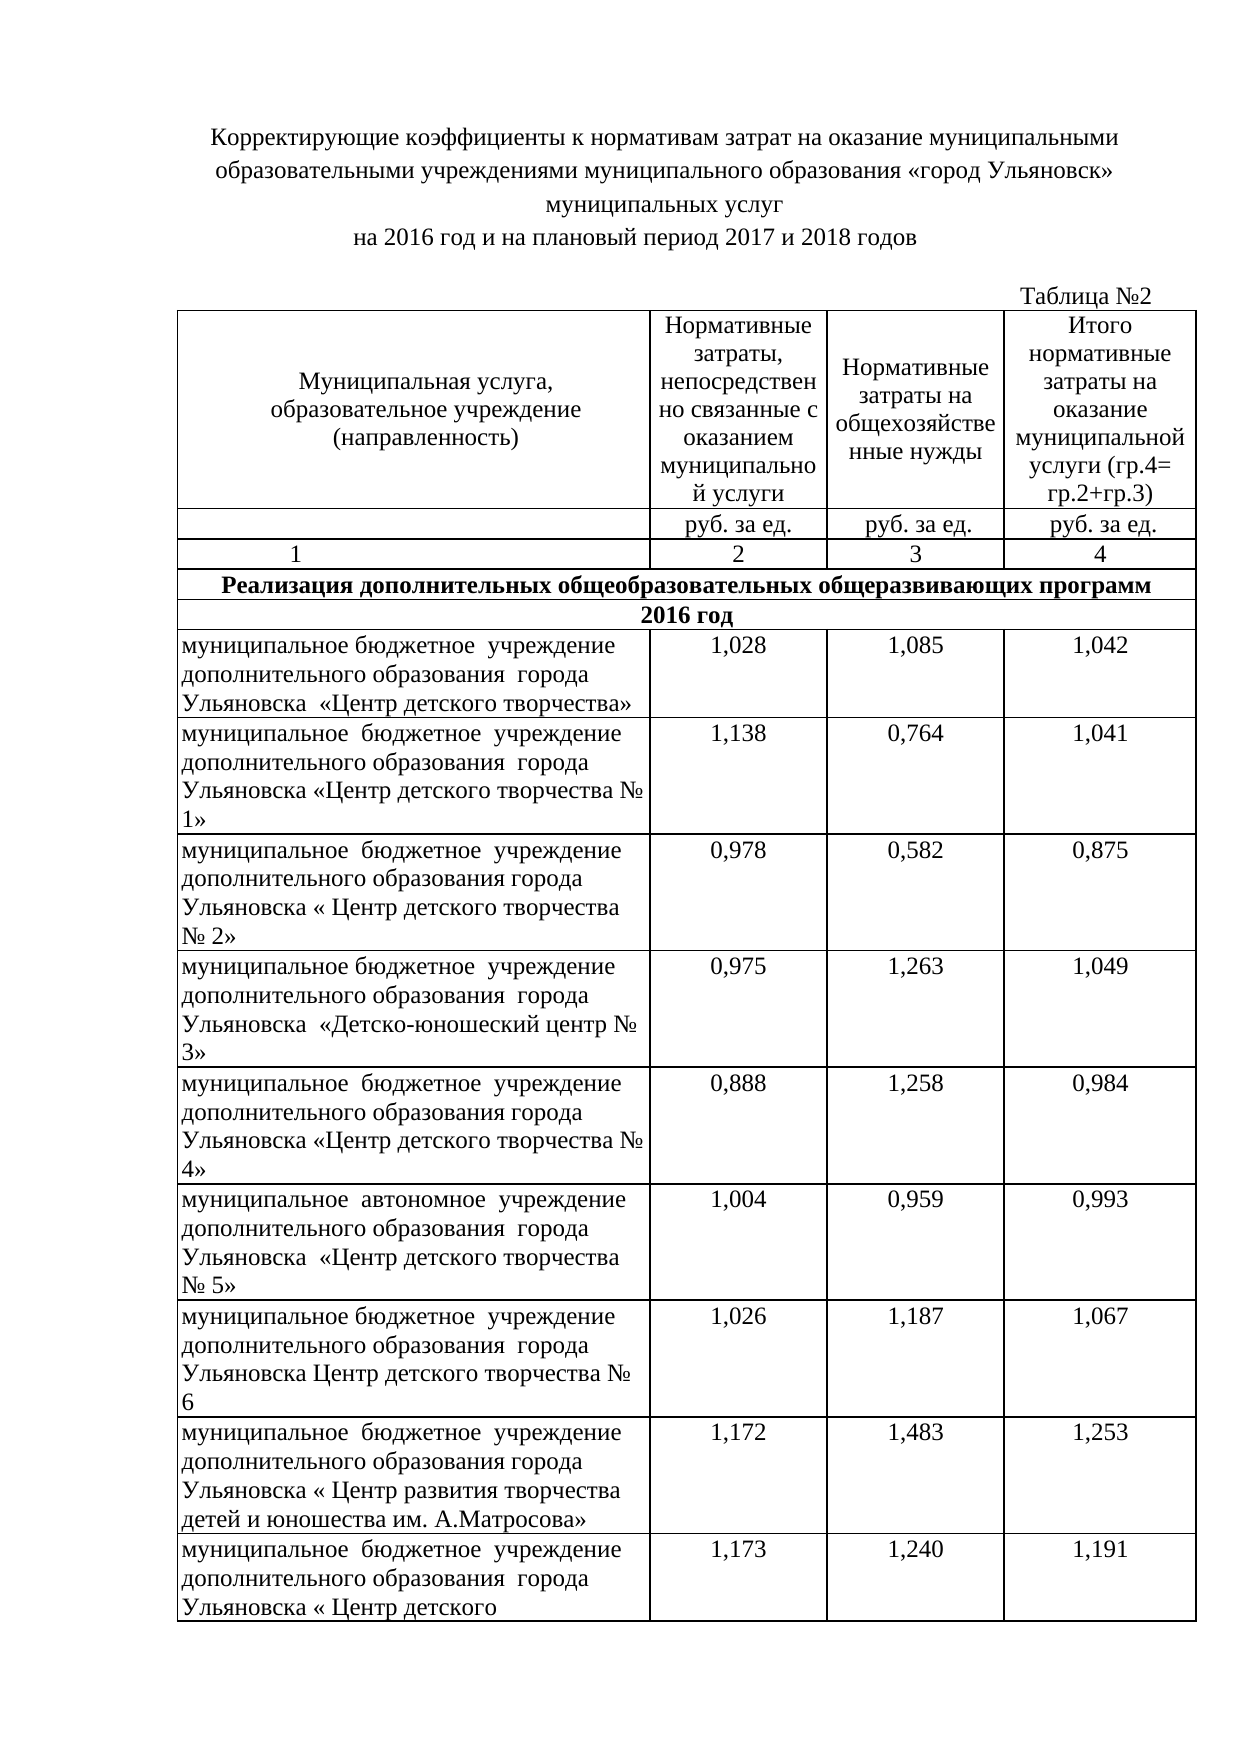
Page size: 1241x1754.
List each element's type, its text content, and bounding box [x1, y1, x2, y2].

table_cell 1,258 [828, 1068, 1003, 1183]
table_cell муниципальное бюджетное учреждение дополнительного образования города Ульяновска «Детско-юношеский центр № 3» [178, 951, 649, 1066]
table_cell 1,483 [828, 1418, 1003, 1532]
table_cell 2016 год [178, 600, 1195, 629]
table_cell 1,173 [651, 1534, 826, 1620]
table_cell муниципальное бюджетное учреждение дополнительного образования города Ульяновска «Центр детского творчества № 4» [178, 1068, 649, 1183]
table_cell Реализация дополнительных общеобразовательных общеразвивающих программ [178, 570, 1195, 598]
text Таблица №2 [177, 281, 1152, 310]
table_header Нормативные затраты на общехозяйственные нужды [828, 311, 1003, 507]
table_cell 1,026 [651, 1301, 826, 1416]
table_cell руб. за ед. [651, 509, 826, 538]
table_cell муниципальное бюджетное учреждение дополнительного образования города Ульяновска Центр детского творчества № 6 [178, 1301, 649, 1416]
table_cell руб. за ед. [1005, 509, 1195, 538]
table_header Муниципальная услуга, образовательное учреждение (направленность) [178, 311, 649, 507]
table_cell 0,764 [828, 718, 1003, 833]
table_cell 1,004 [651, 1185, 826, 1299]
table_cell 2 [651, 540, 826, 568]
table_cell 1,042 [1005, 630, 1195, 717]
table_cell 1,253 [1005, 1418, 1195, 1532]
table_cell 0,959 [828, 1185, 1003, 1299]
table_cell 0,978 [651, 835, 826, 950]
table_header Нормативные затраты, непосредственно связанные с оказанием муниципальной услуги [651, 311, 826, 507]
table_cell муниципальное бюджетное учреждение дополнительного образования города Ульяновска «Центр детского творчества № 1» [178, 718, 649, 833]
table_cell 1,049 [1005, 951, 1195, 1066]
table_cell 1,138 [651, 718, 826, 833]
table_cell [178, 1534, 649, 1620]
table_cell 0,888 [651, 1068, 826, 1183]
table_cell 1,263 [828, 951, 1003, 1066]
table_cell муниципальное бюджетное учреждение дополнительного образования города Ульяновска « Центр развития творчества детей и юношества им. А.Матросова» [178, 1418, 649, 1532]
table_cell 3 [828, 540, 1003, 568]
table_header Итого нормативные затраты на оказание муниципальной услуги (гр.4= гр.2+гр.3) [1005, 311, 1195, 507]
table_cell руб. за ед. [828, 509, 1003, 538]
table_cell [178, 509, 649, 538]
table_cell муниципальное бюджетное учреждение дополнительного образования города Ульяновска «Центр детского творчества» [178, 630, 649, 717]
table_cell 4 [1005, 540, 1195, 568]
table_cell 0,993 [1005, 1185, 1195, 1299]
table_cell 0,975 [651, 951, 826, 1066]
table_cell 1,041 [1005, 718, 1195, 833]
table_cell муниципальное бюджетное учреждение дополнительного образования города Ульяновска « Центр детского творчества № 2» [178, 835, 649, 950]
table_cell 1,067 [1005, 1301, 1195, 1416]
table_cell 1,191 [1005, 1534, 1195, 1620]
table_cell 1,187 [828, 1301, 1003, 1416]
table_cell 1,028 [651, 630, 826, 717]
table_cell 0,984 [1005, 1068, 1195, 1183]
text Корректирующие коэффициенты к нормативам затрат на оказание муниципальными образовательными учреждениями муниципального образования «город Ульяновск» муниципальных услуг [177, 118, 1152, 219]
table_cell 1,240 [828, 1534, 1003, 1620]
table_cell 0,875 [1005, 835, 1195, 950]
text на 2016 год и на плановый период 2017 и 2018 годов [177, 219, 1093, 252]
table_cell 1 [178, 540, 649, 568]
table_cell муниципальное автономное учреждение дополнительного образования города Ульяновска «Центр детского творчества № 5» [178, 1185, 649, 1299]
table_cell 1,085 [828, 630, 1003, 717]
table_cell 1,172 [651, 1418, 826, 1532]
table_cell 0,582 [828, 835, 1003, 950]
